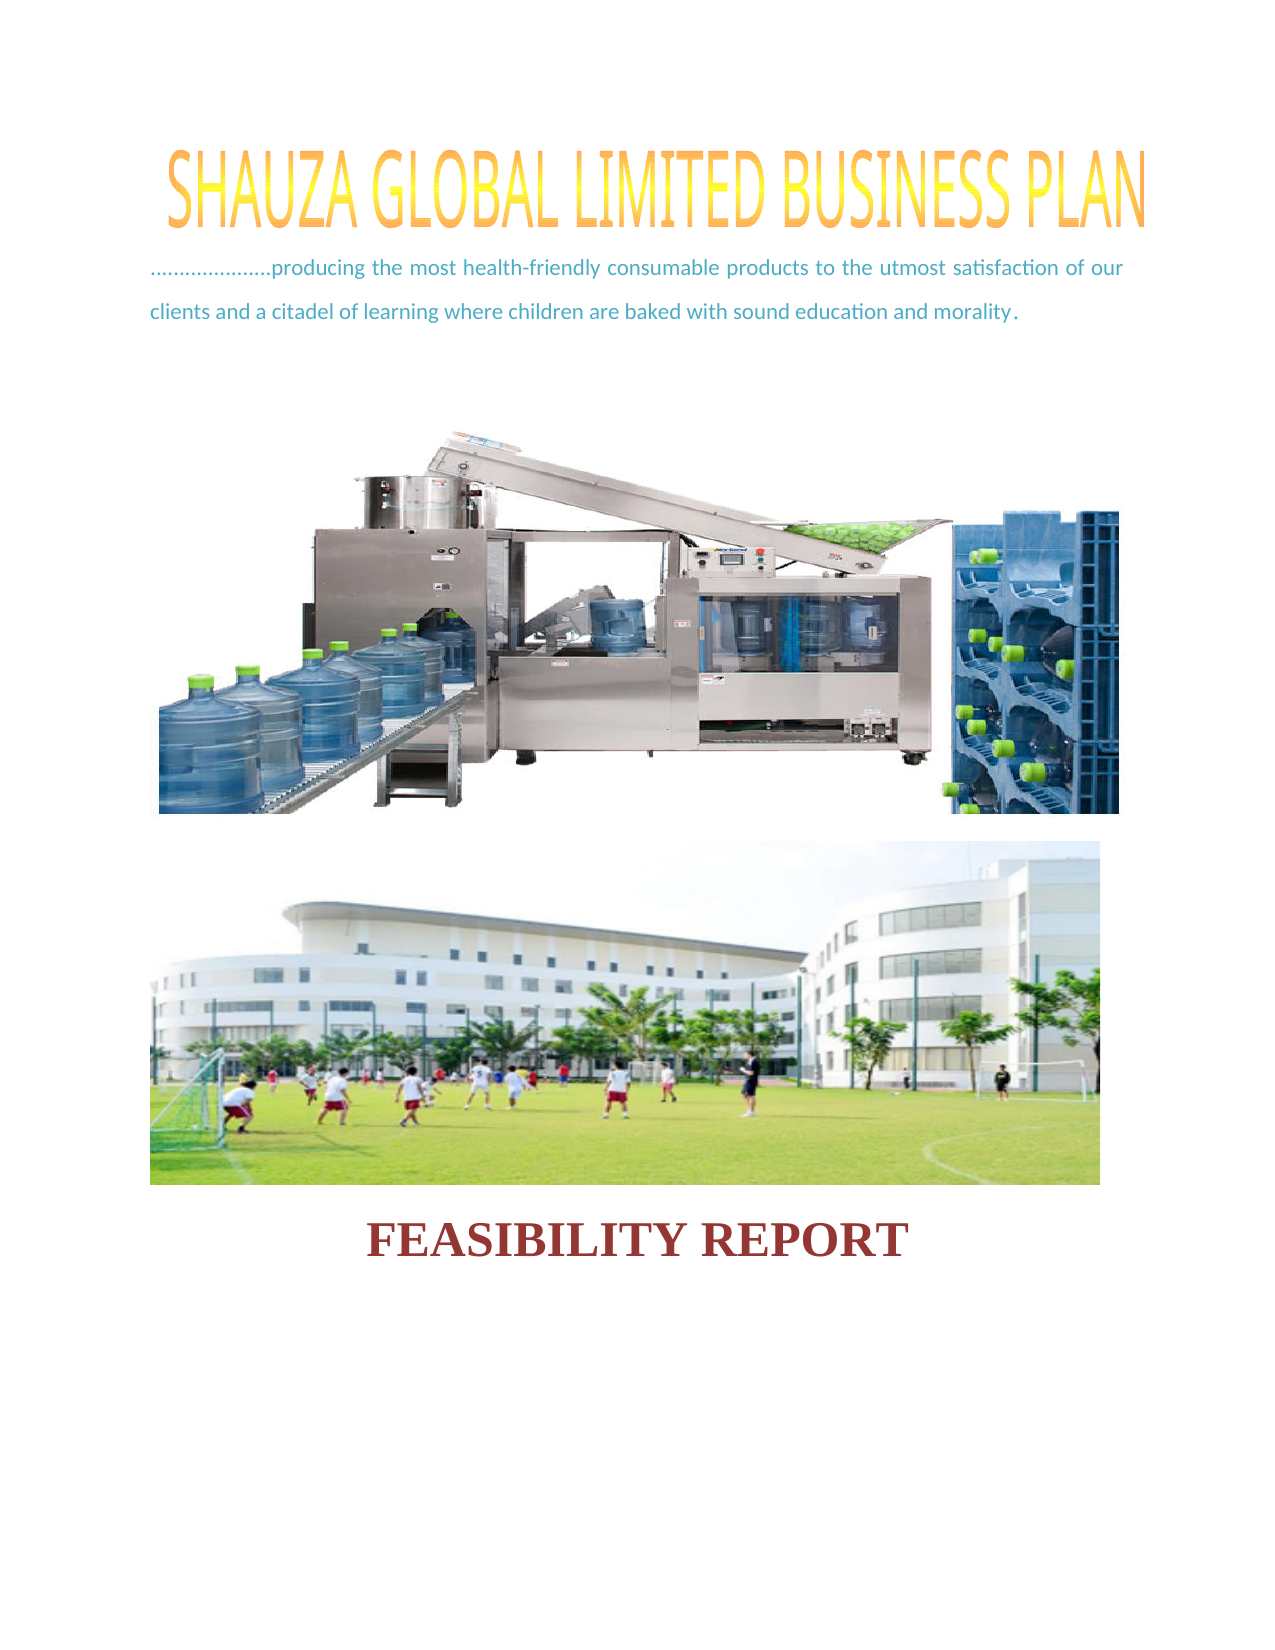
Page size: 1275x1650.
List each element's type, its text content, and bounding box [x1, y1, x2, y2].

text .....................producing the most health-friendly consumable products to the utmost satisfaction of our clients and a citadel of learning where children are baked with sound education and morality. [150, 253, 1125, 325]
picture [150, 841, 1100, 1185]
picture [150, 413, 1125, 817]
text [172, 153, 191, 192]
text FEASIBILITY REPORT [150, 1210, 1125, 1267]
